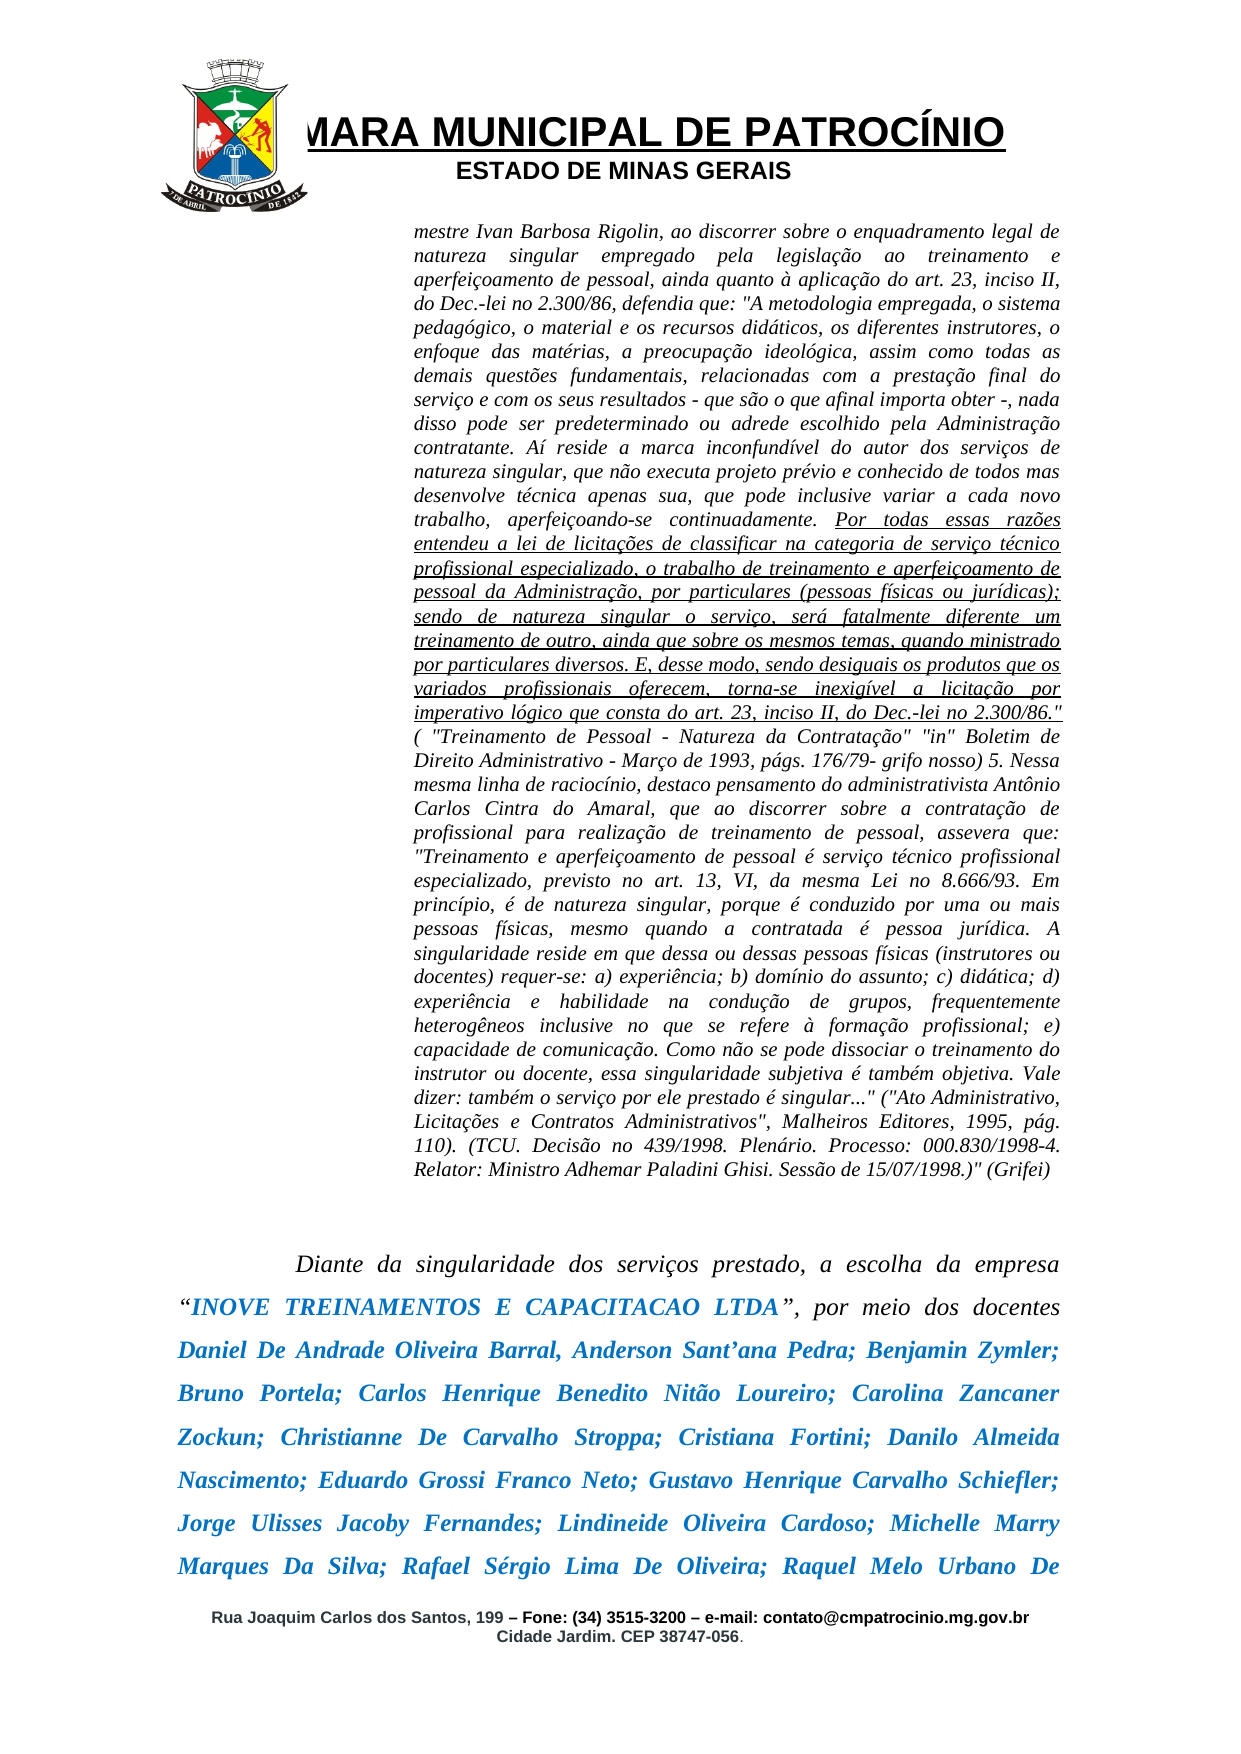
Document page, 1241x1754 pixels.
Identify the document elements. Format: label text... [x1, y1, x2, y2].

picture [160, 59, 308, 212]
